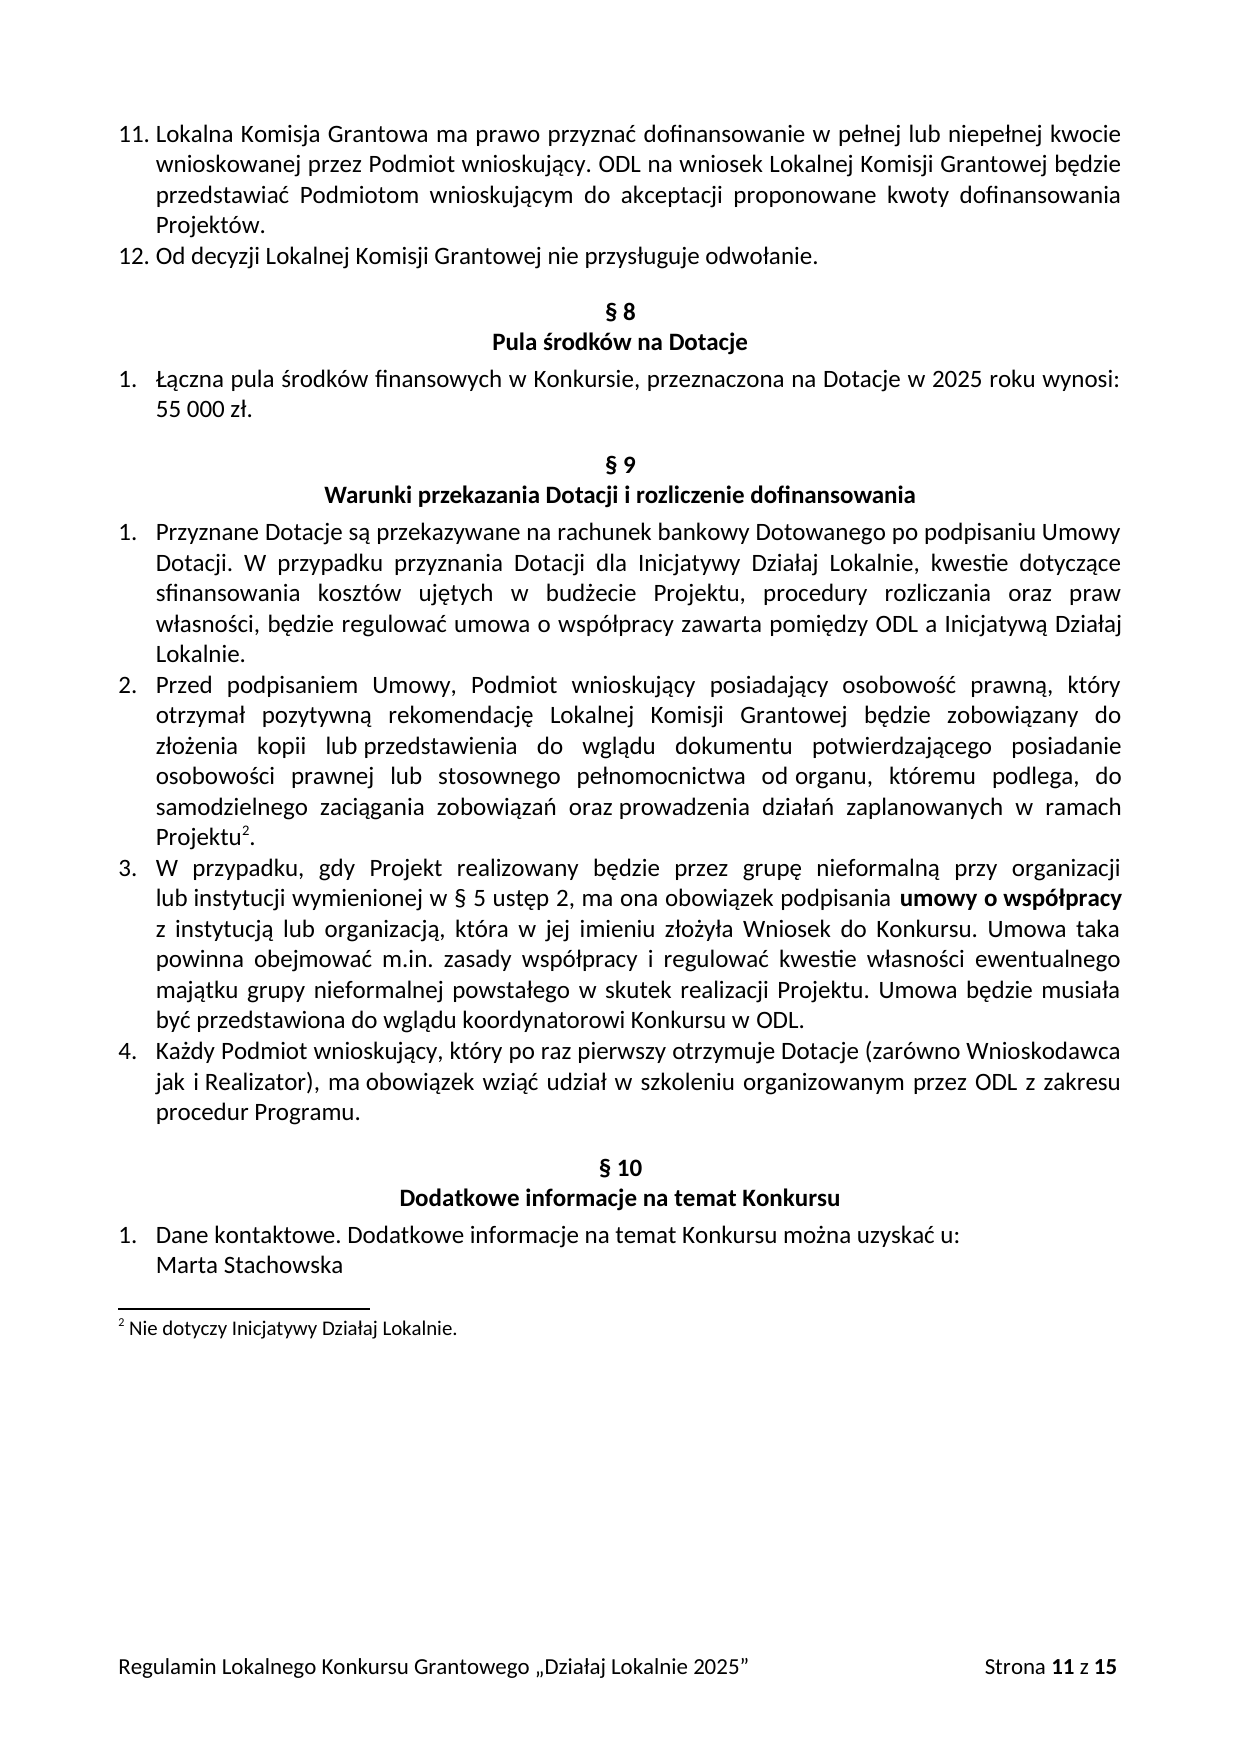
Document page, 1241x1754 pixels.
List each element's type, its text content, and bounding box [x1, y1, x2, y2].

subtitle § 10 Dodatkowe informacje na temat Konkursu [118, 1152, 1122, 1213]
text Marta Stachowska [156, 1249, 1122, 1280]
subtitle § 8 Pula środków na Dotacje [118, 296, 1122, 357]
subtitle § 9 Warunki przekazania Dotacji i rozliczenie dofinansowania [118, 449, 1122, 510]
list Każdy Podmiot wnioskujący, który po raz pierwszy otrzymuje Dotacje (zarówno Wnioskodawca jak i Realizator), ma obowiązek wziąć udział w szkoleniu organizowanym przez ODL z zakresu procedur Programu. [118, 1035, 1122, 1127]
list Dane kontaktowe. Dodatkowe informacje na temat Konkursu można uzyskać u: [118, 1219, 1122, 1249]
list Łączna pula środków finansowych w Konkursie, przeznaczona na Dotacje w 2025 roku wynosi: 55 000 zł. [118, 363, 1122, 424]
list Lokalna Komisja Grantowa ma prawo przyznać dofinansowanie w pełnej lub niepełnej kwocie wnioskowanej przez Podmiot wnioskujący. ODL na wniosek Lokalnej Komisji Grantowej będzie przedstawiać Podmiotom wnioskującym do akceptacji proponowane kwoty dofinansowania Projektów. [118, 118, 1122, 240]
list Od decyzji Lokalnej Komisji Grantowej nie przysługuje odwołanie. [118, 240, 1122, 271]
list W przypadku, gdy Projekt realizowany będzie przez grupę nieformalną przy organizacji lub instytucji wymienionej w § 5 ustęp 2, ma ona obowiązek podpisania umowy o współpracy z instytucją lub organizacją, która w jej imieniu złożyła Wniosek do Konkursu. Umowa taka powinna obejmować m.in. zasady współpracy i regulować kwestie własności ewentualnego majątku grupy nieformalnej powstałego w skutek realizacji Projektu. Umowa będzie musiała być przedstawiona do wglądu koordynatorowi Konkursu w ODL. [118, 852, 1122, 1035]
list Przed podpisaniem Umowy, Podmiot wnioskujący posiadający osobowość prawną, który otrzymał pozytywną rekomendację Lokalnej Komisji Grantowej będzie zobowiązany do złożenia kopii lub przedstawienia do wglądu dokumentu potwierdzającego posiadanie osobowości prawnej lub stosownego pełnomocnictwa od organu, któremu podlega, do samodzielnego zaciągania zobowiązań oraz prowadzenia działań zaplanowanych w ramach Projektu. [118, 669, 1122, 852]
list Przyznane Dotacje są przekazywane na rachunek bankowy Dotowanego po podpisaniu Umowy Dotacji. W przypadku przyznania Dotacji dla Inicjatywy Działaj Lokalnie, kwestie dotyczące sfinansowania kosztów ujętych w budżecie Projektu, procedury rozliczania oraz praw własności, będzie regulować umowa o współpracy zawarta pomiędzy ODL a Inicjatywą Działaj Lokalnie. [118, 516, 1122, 669]
